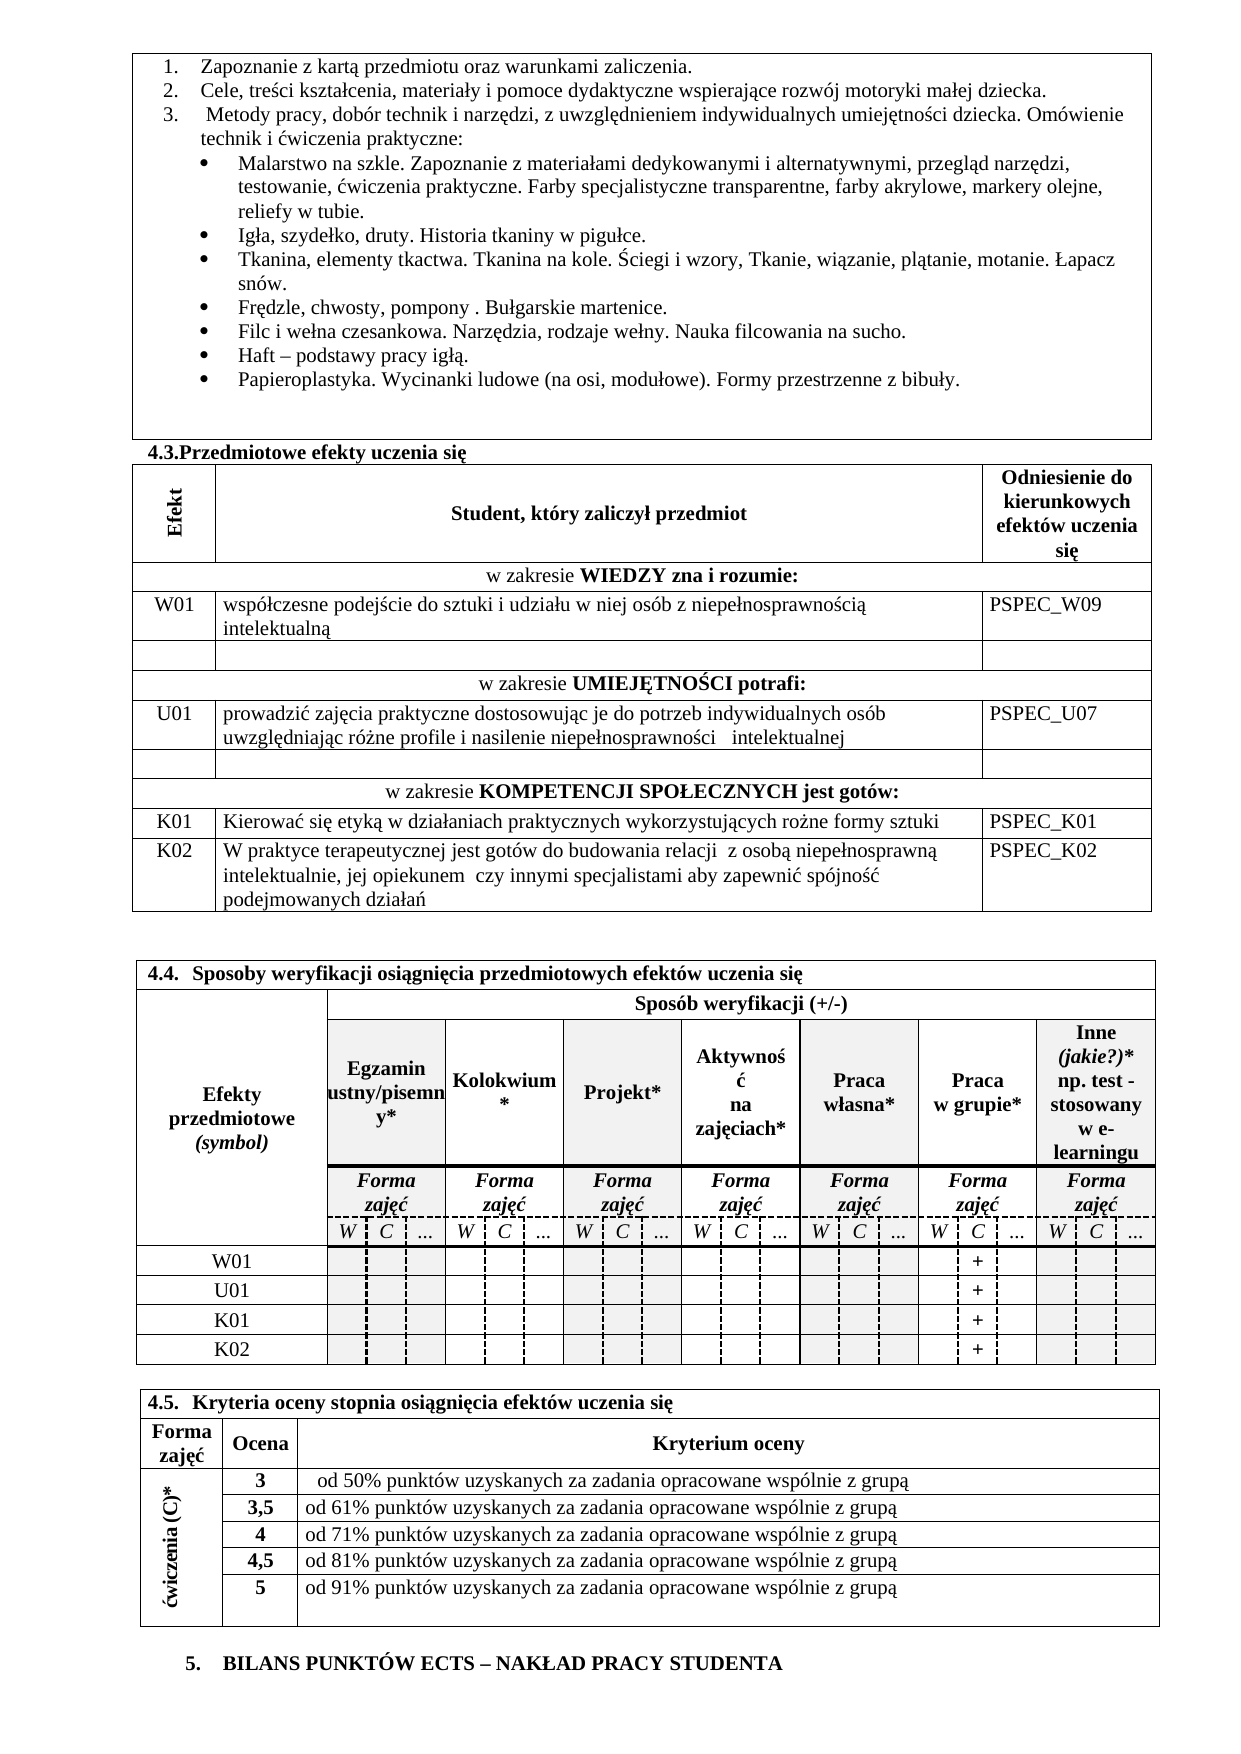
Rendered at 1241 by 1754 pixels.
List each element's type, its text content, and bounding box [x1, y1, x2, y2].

table_cell [133, 641, 215, 670]
table_cell w zakresie UMIEJĘTNOŚCI potrafi: [133, 671, 1151, 699]
table_cell [1116, 1276, 1155, 1304]
table_cell [879, 1248, 918, 1275]
table_cell W [328, 1216, 366, 1245]
table_cell Forma zajęć [141, 1419, 222, 1467]
table_cell od 81% punktów uzyskanych za zadania opracowane wspólnie z grupą [298, 1548, 1159, 1574]
table_cell [682, 1248, 721, 1275]
table_cell [406, 1276, 445, 1304]
table_cell [1076, 1305, 1116, 1334]
table_cell C [366, 1216, 406, 1245]
table_cell [216, 641, 982, 670]
table_cell [879, 1276, 918, 1304]
table_cell od 50% punktów uzyskanych za zadania opracowane wspólnie z grupą [298, 1469, 1159, 1494]
table_cell [1076, 1335, 1116, 1363]
table_cell [801, 1305, 839, 1334]
table_cell Ocena [223, 1419, 297, 1467]
table_cell C [1076, 1216, 1116, 1245]
table_cell [760, 1305, 799, 1334]
table_cell [485, 1248, 524, 1275]
table_cell [564, 1248, 603, 1275]
table_cell [524, 1335, 563, 1363]
table_cell [760, 1335, 799, 1363]
table_cell [133, 750, 215, 778]
table_header Odniesienie do kierunkowych efektów uczenia się [983, 465, 1151, 562]
table_cell [406, 1248, 445, 1275]
table_cell PSPEC_K02 [983, 839, 1151, 911]
table_cell [642, 1248, 681, 1275]
table_cell [406, 1335, 445, 1363]
table_cell [485, 1335, 524, 1363]
table_cell [1116, 1335, 1155, 1363]
table_cell W [446, 1216, 484, 1245]
table_cell Forma zajęć [682, 1168, 799, 1216]
table_cell [446, 1276, 484, 1304]
table_cell [997, 1276, 1036, 1304]
table_cell [997, 1248, 1036, 1275]
table_cell ... [524, 1216, 563, 1245]
table_cell Forma zajęć [564, 1168, 681, 1216]
table_cell [1037, 1248, 1076, 1275]
table_cell [1037, 1276, 1076, 1304]
table_cell [1116, 1305, 1155, 1334]
table_cell 3 [223, 1469, 297, 1494]
table_cell od 71% punktów uzyskanych za zadania opracowane wspólnie z grupą [298, 1522, 1159, 1547]
table_cell [564, 1305, 603, 1334]
table_cell Kryterium oceny [298, 1419, 1159, 1467]
table_cell [682, 1276, 721, 1304]
table_cell 3,5 [223, 1495, 297, 1521]
table_header Sposoby weryfikacji osiągnięcia przedmiotowych efektów uczenia się [137, 961, 1155, 989]
table_cell C [485, 1216, 524, 1245]
table_cell K01 [133, 809, 215, 837]
table_cell U01 [133, 701, 215, 749]
table_cell ćwiczenia (C)* [141, 1469, 222, 1626]
table_cell [919, 1248, 958, 1275]
table_cell W [801, 1216, 839, 1245]
table_cell K02 [137, 1335, 327, 1363]
table_cell PSPEC_K01 [983, 809, 1151, 837]
table_cell prowadzić zajęcia praktyczne dostosowując je do potrzeb indywidualnych osób uwzględniając różne profile i nasilenie niepełnosprawności intelektualnej [216, 701, 982, 749]
table_cell + [958, 1335, 997, 1363]
table_cell [1076, 1276, 1116, 1304]
table_cell K01 [137, 1305, 327, 1334]
table_cell w zakresie WIEDZY zna i rozumie: [133, 563, 1151, 591]
table_cell [839, 1248, 879, 1275]
table_cell [603, 1248, 642, 1275]
table_cell U01 [137, 1276, 327, 1304]
table_cell W01 [133, 592, 215, 640]
table_cell [919, 1335, 958, 1363]
table_cell Kolokwium* [446, 1020, 563, 1164]
table_header Kryteria oceny stopnia osiągnięcia efektów uczenia się [141, 1390, 1159, 1418]
table_header Efekt [133, 465, 215, 562]
table_cell + [958, 1305, 997, 1334]
table_cell + [958, 1276, 997, 1304]
table_cell w zakresie KOMPETENCJI SPOŁECZNYCH jest gotów: [133, 779, 1151, 808]
table_cell [406, 1305, 445, 1334]
table_cell 4 [223, 1522, 297, 1547]
table_cell [366, 1335, 406, 1363]
table_cell K02 [133, 839, 215, 911]
table_cell C [839, 1216, 879, 1245]
table_cell Projekt* [564, 1020, 681, 1164]
table_cell C [603, 1216, 642, 1245]
table_cell [760, 1276, 799, 1304]
table_cell [485, 1276, 524, 1304]
table_cell [919, 1305, 958, 1334]
table_cell Inne (jakie?)* np. test - stosowany w e-learningu [1037, 1020, 1155, 1164]
table_cell [879, 1305, 918, 1334]
table_cell ... [642, 1216, 681, 1245]
table_cell Efekty przedmiotowe (symbol) [137, 990, 327, 1245]
table_cell [642, 1335, 681, 1363]
table_cell [446, 1335, 484, 1363]
table_cell [760, 1248, 799, 1275]
table_cell [328, 1335, 366, 1363]
table_cell [328, 1276, 366, 1304]
table_cell W praktyce terapeutycznej jest gotów do budowania relacji z osobą niepełnosprawną intelektualnie, jej opiekunem czy innymi specjalistami aby zapewnić spójność podejmowanych działań [216, 839, 982, 911]
table_cell [721, 1276, 760, 1304]
table_cell [839, 1305, 879, 1334]
table_cell [801, 1335, 839, 1363]
table_cell [997, 1305, 1036, 1334]
table_cell ... [879, 1216, 918, 1245]
table_cell W [1037, 1216, 1076, 1245]
table_header Student, który zaliczył przedmiot [216, 465, 982, 562]
table_cell [997, 1335, 1036, 1363]
table_cell Forma zajęć [446, 1168, 563, 1216]
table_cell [133, 54, 1151, 439]
table_cell [603, 1276, 642, 1304]
table_cell [682, 1335, 721, 1363]
table_cell Praca w grupie* [919, 1020, 1036, 1164]
table_cell ... [760, 1216, 799, 1245]
table_cell C [721, 1216, 760, 1245]
table_cell [642, 1305, 681, 1334]
table_cell [721, 1335, 760, 1363]
table_cell W [682, 1216, 721, 1245]
table_cell [839, 1335, 879, 1363]
table_cell [446, 1305, 484, 1334]
table_cell [603, 1305, 642, 1334]
table_cell od 91% punktów uzyskanych za zadania opracowane wspólnie z grupą [298, 1575, 1159, 1626]
table_cell [682, 1305, 721, 1334]
table_cell [524, 1305, 563, 1334]
table_cell [366, 1305, 406, 1334]
table_cell [603, 1335, 642, 1363]
table_cell [721, 1305, 760, 1334]
table_cell [1116, 1248, 1155, 1275]
table_cell W [564, 1216, 603, 1245]
table_cell [721, 1248, 760, 1275]
table_cell [524, 1276, 563, 1304]
table_cell Sposób weryfikacji (+/-) [328, 990, 1155, 1019]
table_cell [1037, 1305, 1076, 1334]
table_cell 4,5 [223, 1548, 297, 1574]
table_cell [983, 750, 1151, 778]
table_cell [1076, 1248, 1116, 1275]
table_cell Forma zajęć [919, 1168, 1036, 1216]
table_cell ... [997, 1216, 1036, 1245]
table_cell Egzamin ustny/pisemny* [328, 1020, 445, 1164]
table_cell [485, 1305, 524, 1334]
table_cell [564, 1276, 603, 1304]
table_cell [983, 641, 1151, 670]
table_cell Forma zajęć [328, 1168, 445, 1216]
table_cell [642, 1276, 681, 1304]
table_cell ... [406, 1216, 445, 1245]
table_cell Aktywność na zajęciach* [682, 1020, 799, 1164]
table_cell [366, 1276, 406, 1304]
table_cell [328, 1305, 366, 1334]
table_cell [446, 1248, 484, 1275]
table_cell PSPEC_W09 [983, 592, 1151, 640]
text 4.3.Przedmiotowe efekty uczenia się [148, 440, 1187, 464]
table_cell [1037, 1335, 1076, 1363]
table_cell W01 [137, 1246, 327, 1275]
list BILANS PUNKTÓW ECTS – NAKŁAD PRACY STUDENTA [185, 1651, 1187, 1675]
table_cell [524, 1248, 563, 1275]
table_cell 5 [223, 1575, 297, 1626]
table_cell + [958, 1248, 997, 1275]
table_cell C [958, 1216, 997, 1245]
table_cell [801, 1248, 839, 1275]
table_cell współczesne podejście do sztuki i udziału w niej osób z niepełnosprawnością intelektualną [216, 592, 982, 640]
table_cell Kierować się etyką w działaniach praktycznych wykorzystujących rożne formy sztuki [216, 809, 982, 837]
table_cell PSPEC_U07 [983, 701, 1151, 749]
table_cell [801, 1276, 839, 1304]
table_cell [839, 1276, 879, 1304]
table_cell [919, 1276, 958, 1304]
table_cell [366, 1248, 406, 1275]
table_cell Forma zajęć [1037, 1168, 1155, 1216]
table_cell W [919, 1216, 958, 1245]
table_cell [879, 1335, 918, 1363]
table_cell Praca własna* [801, 1020, 918, 1164]
table_cell ... [1116, 1216, 1155, 1245]
table_cell [564, 1335, 603, 1363]
table_cell [216, 750, 982, 778]
table_cell [328, 1248, 366, 1275]
table_cell od 61% punktów uzyskanych za zadania opracowane wspólnie z grupą [298, 1495, 1159, 1521]
table_cell Forma zajęć [801, 1168, 918, 1216]
